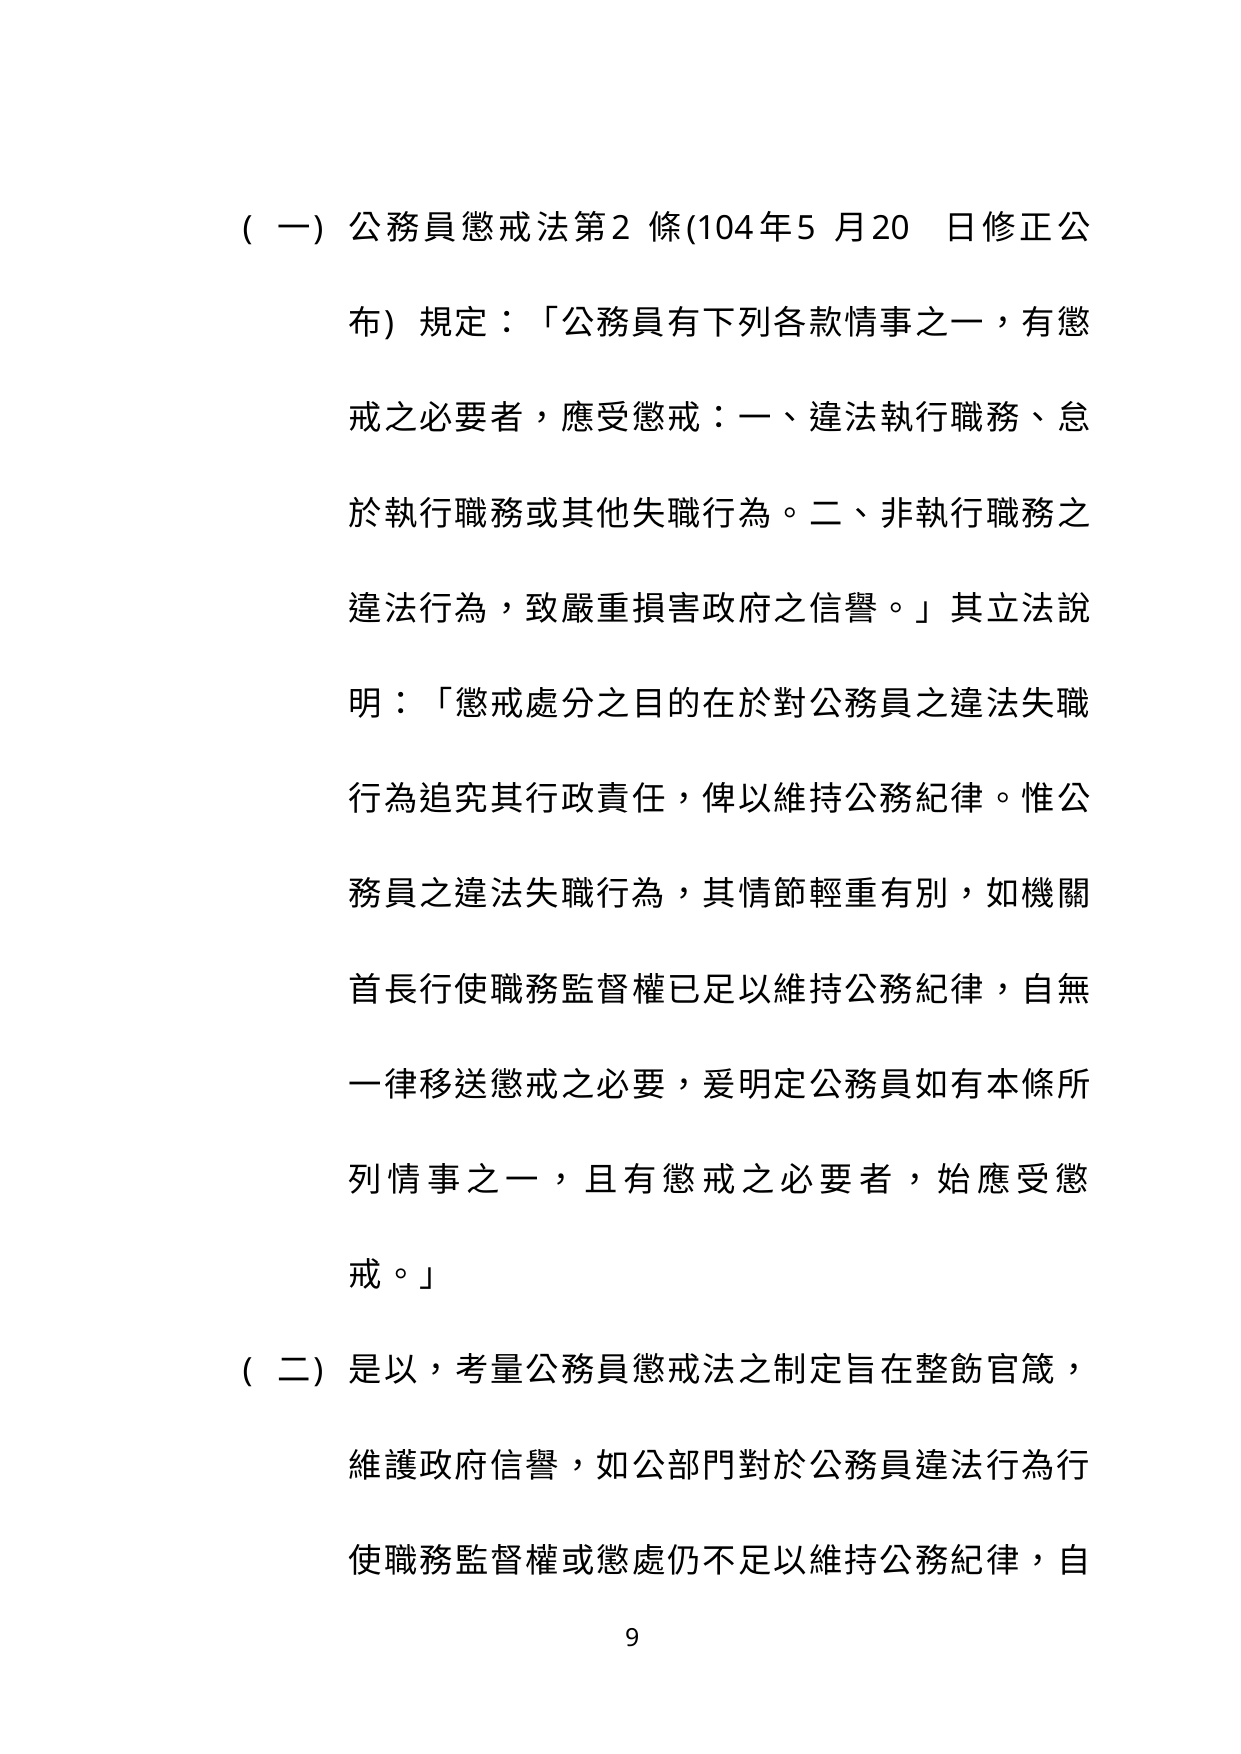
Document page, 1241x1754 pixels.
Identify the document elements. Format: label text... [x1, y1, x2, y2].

subtitle 公務員懲戒法第2條(104年5月20日修正公布)規定：「公務員有下列各款情事之一，有懲戒之必要者，應受懲戒：一、違法執行職務、怠於執行職務或其他失職行為。二、非執行職務之違法行為，致嚴重損害政府之信譽。」其立法說明：「懲戒處分之目的在於對公務員之違法失職行為追究其行政責任，俾以維持公務紀律。惟公務員之違法失職行為，其情節輕重有別，如機關首長行使職務監督權已足以維持公務紀律，自無一律移送懲戒之必要，爰明定公務員如有本條所列情事之一，且有懲戒之必要者，始應受懲戒。」 [242, 177, 1092, 1320]
subtitle 是以，考量公務員懲戒法之制定旨在整飭官箴，維護政府信譽，如公部門對於公務員違法行為行使職務監督權或懲處仍不足以維持公務紀律，自有移送懲戒之必要。 [242, 1320, 1092, 1605]
